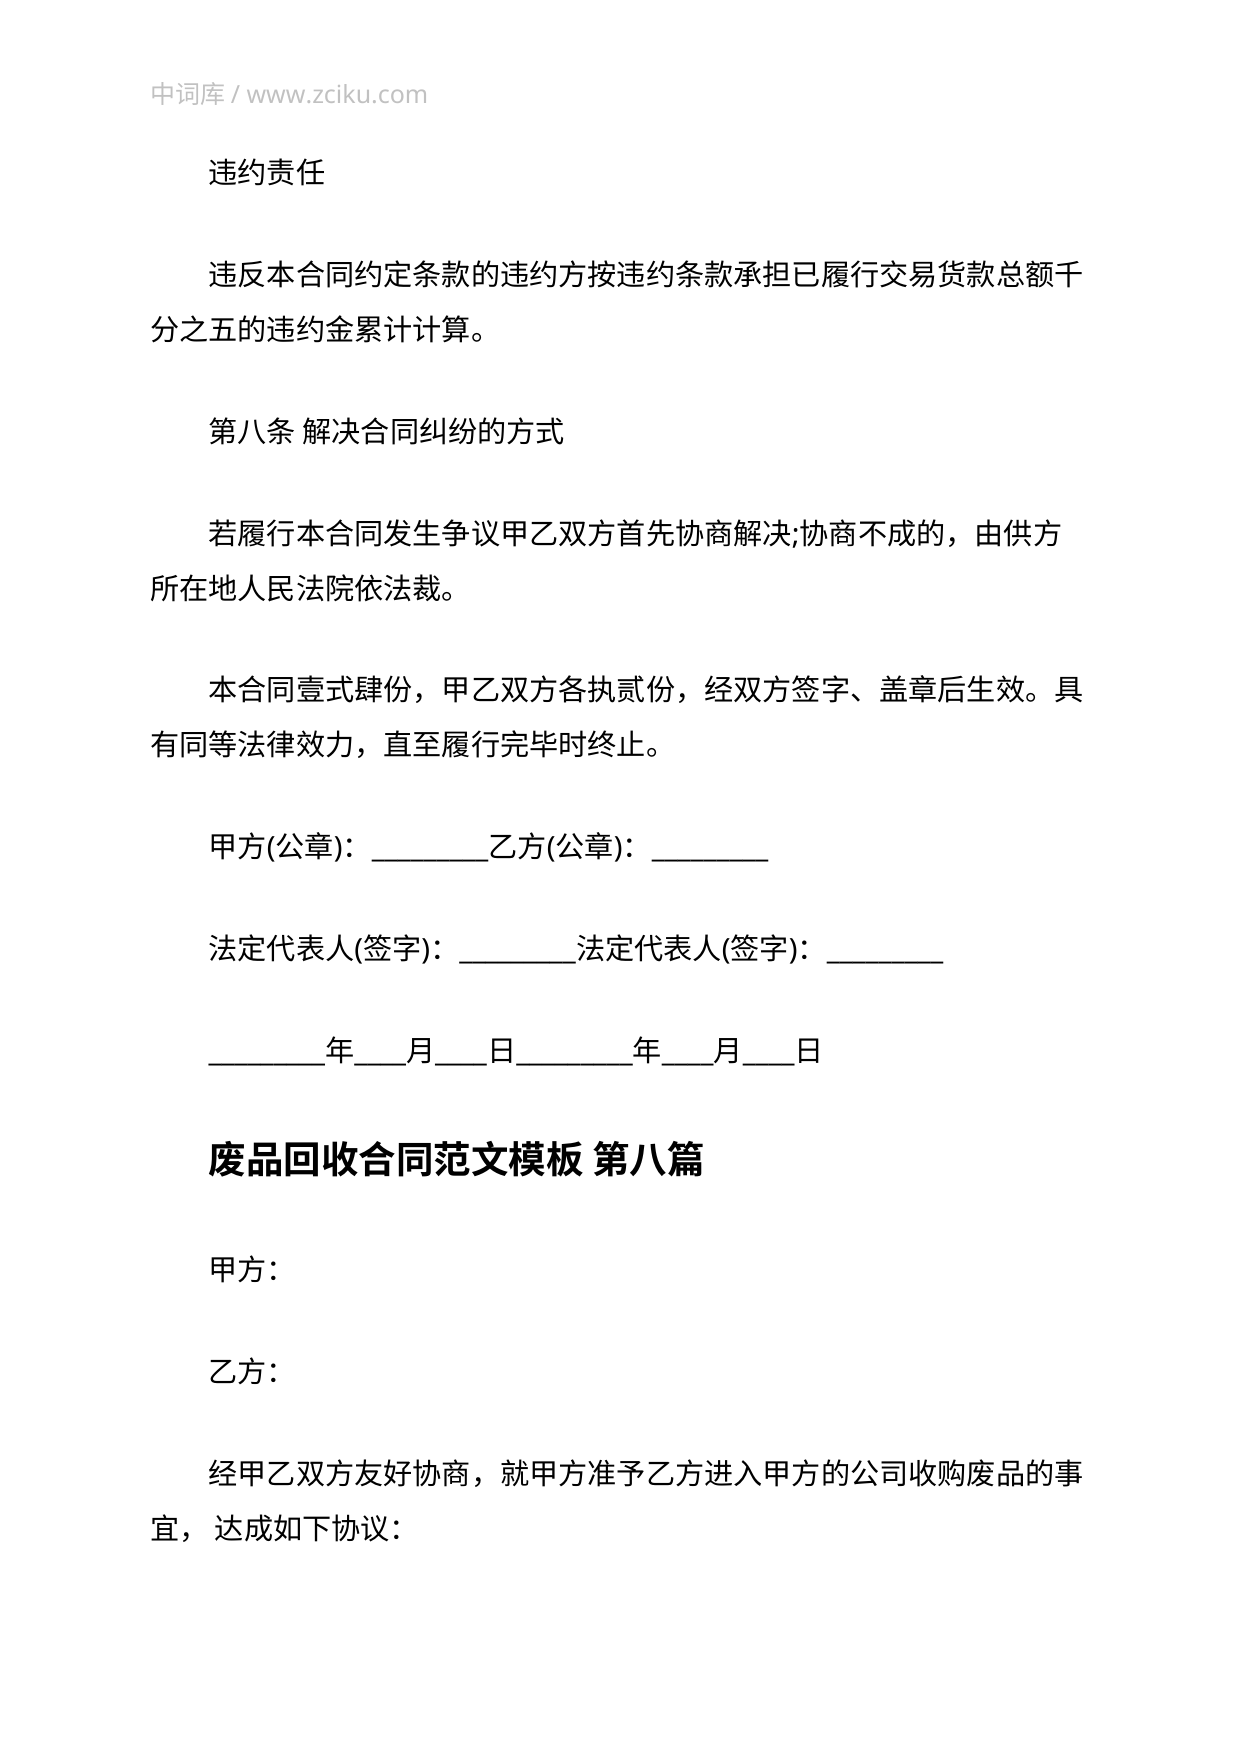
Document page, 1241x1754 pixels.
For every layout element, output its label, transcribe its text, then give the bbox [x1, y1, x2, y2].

text 违约责任 [150, 150, 1090, 192]
text 违反本合同约定条款的违约方按违约条款承担已履行交易货款总额千分之五的违约金累计计算。 [150, 252, 1090, 349]
text 乙方： [150, 1349, 1090, 1391]
text _________年____月____日_________年____月____日 [150, 1028, 1090, 1070]
text 甲方(公章)：_________乙方(公章)：_________ [150, 824, 1090, 866]
text 经甲乙双方友好协商，就甲方准予乙方进入甲方的公司收购废品的事宜， 达成如下协议： [150, 1451, 1090, 1548]
text 法定代表人(签字)：_________法定代表人(签字)：_________ [150, 926, 1090, 968]
text 本合同壹式肆份，甲乙双方各执贰份，经双方签字、盖章后生效。具有同等法律效力，直至履行完毕时终止。 [150, 667, 1090, 764]
text 甲方： [150, 1247, 1090, 1289]
text 若履行本合同发生争议甲乙双方首先协商解决;协商不成的，由供方所在地人民法院依法裁。 [150, 510, 1090, 607]
text 第八条 解决合同纠纷的方式 [150, 408, 1090, 451]
text 废品回收合同范文模板 第八篇 [150, 1129, 1090, 1184]
